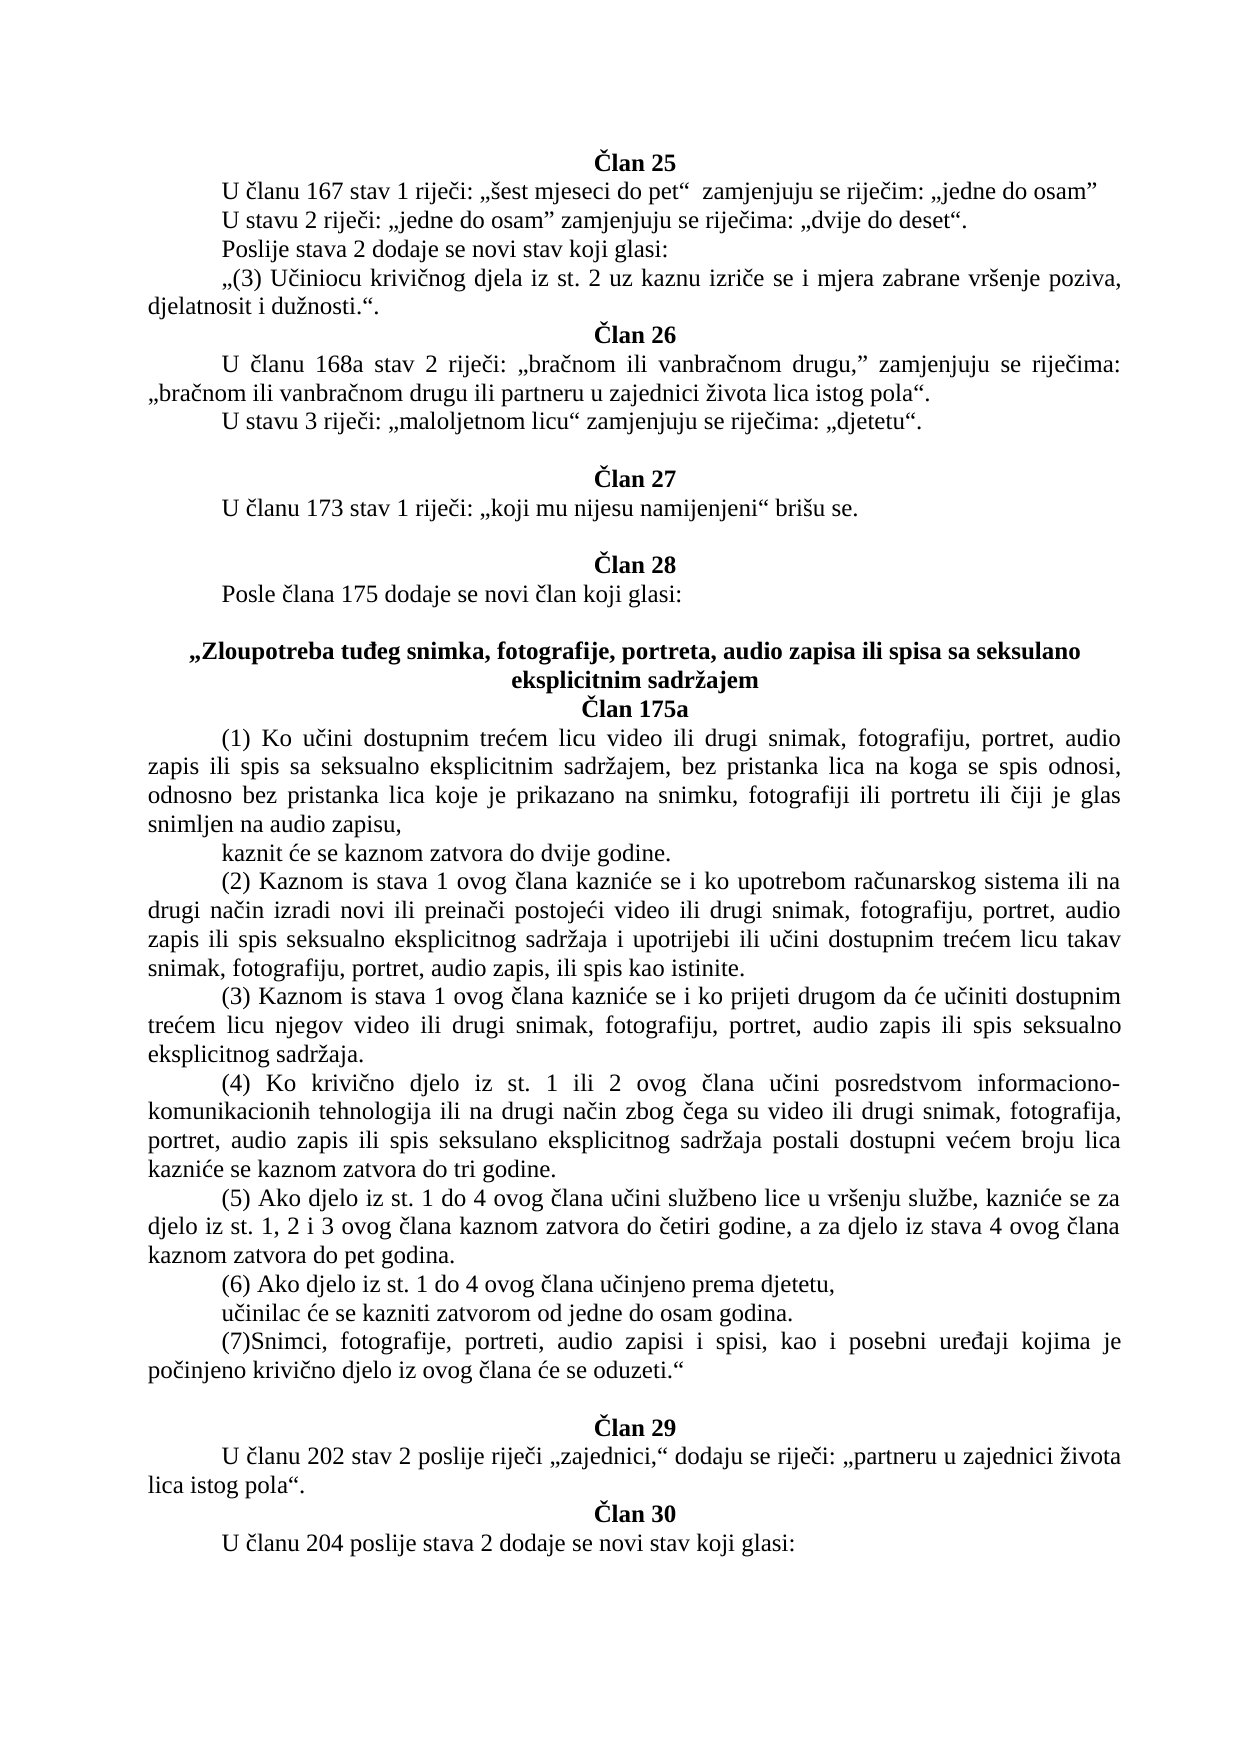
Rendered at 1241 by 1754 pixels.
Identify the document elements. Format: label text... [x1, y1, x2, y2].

text (2) Kaznom is stava 1 ovog člana kazniće se i ko upotrebom računarskog sistema ili na drugi način izradi novi ili preinači postojeći video ili drugi snimak, fotografiju, portret, audio zapis ili spis seksualno eksplicitnog sadržaja i upotrijebi ili učini dostupnim trećem licu takav snimak, fotografiju, portret, audio zapis, ili spis kao istinite. [148, 866, 1122, 981]
text Član 26 [148, 320, 1122, 349]
text (6) Ako djelo iz st. 1 do 4 ovog člana učinjeno prema djetetu, [148, 1269, 1122, 1298]
text U članu 173 stav 1 riječi: „koji mu nijesu namijenjeni“ brišu se. [148, 493, 1122, 521]
text Posle člana 175 dodaje se novi član koji glasi: [148, 579, 1122, 608]
text „(3) Učiniocu krivičnog djela iz st. 2 uz kaznu izriče se i mjera zabrane vršenje poziva, djelatnosit i dužnosti.“. [148, 263, 1122, 320]
text „Zloupotreba tuđeg snimka, fotografije, portreta, audio zapisa ili spisa sa seksulano eksplicitnim sadržajem [148, 636, 1122, 694]
text (3) Kaznom is stava 1 ovog člana kazniće se i ko prijeti drugom da će učiniti dostupnim trećem licu njegov video ili drugi snimak, fotografiju, portret, audio zapis ili spis seksualno eksplicitnog sadržaja. [148, 981, 1122, 1068]
text U članu 168a stav 2 riječi: „bračnom ili vanbračnom drugu,” zamjenjuju se riječima: „bračnom ili vanbračnom drugu ili partneru u zajednici života lica istog pola“. [148, 349, 1122, 406]
text U članu 202 stav 2 poslije riječi „zajednici,“ dodaju se riječi: „partneru u zajednici života lica istog pola“. [148, 1441, 1122, 1499]
text (4) Ko krivično djelo iz st. 1 ili 2 ovog člana učini posredstvom informaciono-komunikacionih tehnologija ili na drugi način zbog čega su video ili drugi snimak, fotografija, portret, audio zapis ili spis seksulano eksplicitnog sadržaja postali dostupni većem broju lica kazniće se kaznom zatvora do tri godine. [148, 1068, 1122, 1183]
text Poslije stava 2 dodaje se novi stav koji glasi: [148, 234, 1122, 263]
text učinilac će se kazniti zatvorom od jedne do osam godina. [148, 1298, 1122, 1326]
text Član 175a [148, 694, 1122, 723]
text (5) Ako djelo iz st. 1 do 4 ovog člana učini službeno lice u vršenju službe, kazniće se za djelo iz st. 1, 2 i 3 ovog člana kaznom zatvora do četiri godine, a za djelo iz stava 4 ovog člana kaznom zatvora do pet godina. [148, 1183, 1122, 1269]
text Član 28 [148, 550, 1122, 579]
text Član 29 [148, 1413, 1122, 1441]
text (7)Snimci, fotografije, portreti, audio zapisi i spisi, kao i posebni uređaji kojima je počinjeno krivično djelo iz ovog člana će se oduzeti.“ [148, 1326, 1122, 1384]
text (1) Ko učini dostupnim trećem licu video ili drugi snimak, fotografiju, portret, audio zapis ili spis sa seksualno eksplicitnim sadržajem, bez pristanka lica na koga se spis odnosi, odnosno bez pristanka lica koje je prikazano na snimku, fotografiji ili portretu ili čiji je glas snimljen na audio zapisu, [148, 723, 1122, 838]
text U stavu 3 riječi: „maloljetnom licu“ zamjenjuju se riječima: „djetetu“. [148, 406, 1122, 435]
text U članu 167 stav 1 riječi: „šest mjeseci do pet“ zamjenjuju se riječim: „jedne do osam” [148, 176, 1122, 205]
text U članu 204 poslije stava 2 dodaje se novi stav koji glasi: [148, 1528, 1122, 1556]
text Član 25 [148, 148, 1122, 176]
text Član 27 [148, 464, 1122, 493]
text U stavu 2 riječi: „jedne do osam” zamjenjuju se riječima: „dvije do deset“. [148, 205, 1122, 234]
text Član 30 [148, 1499, 1122, 1528]
text kaznit će se kaznom zatvora do dvije godine. [148, 838, 1122, 866]
